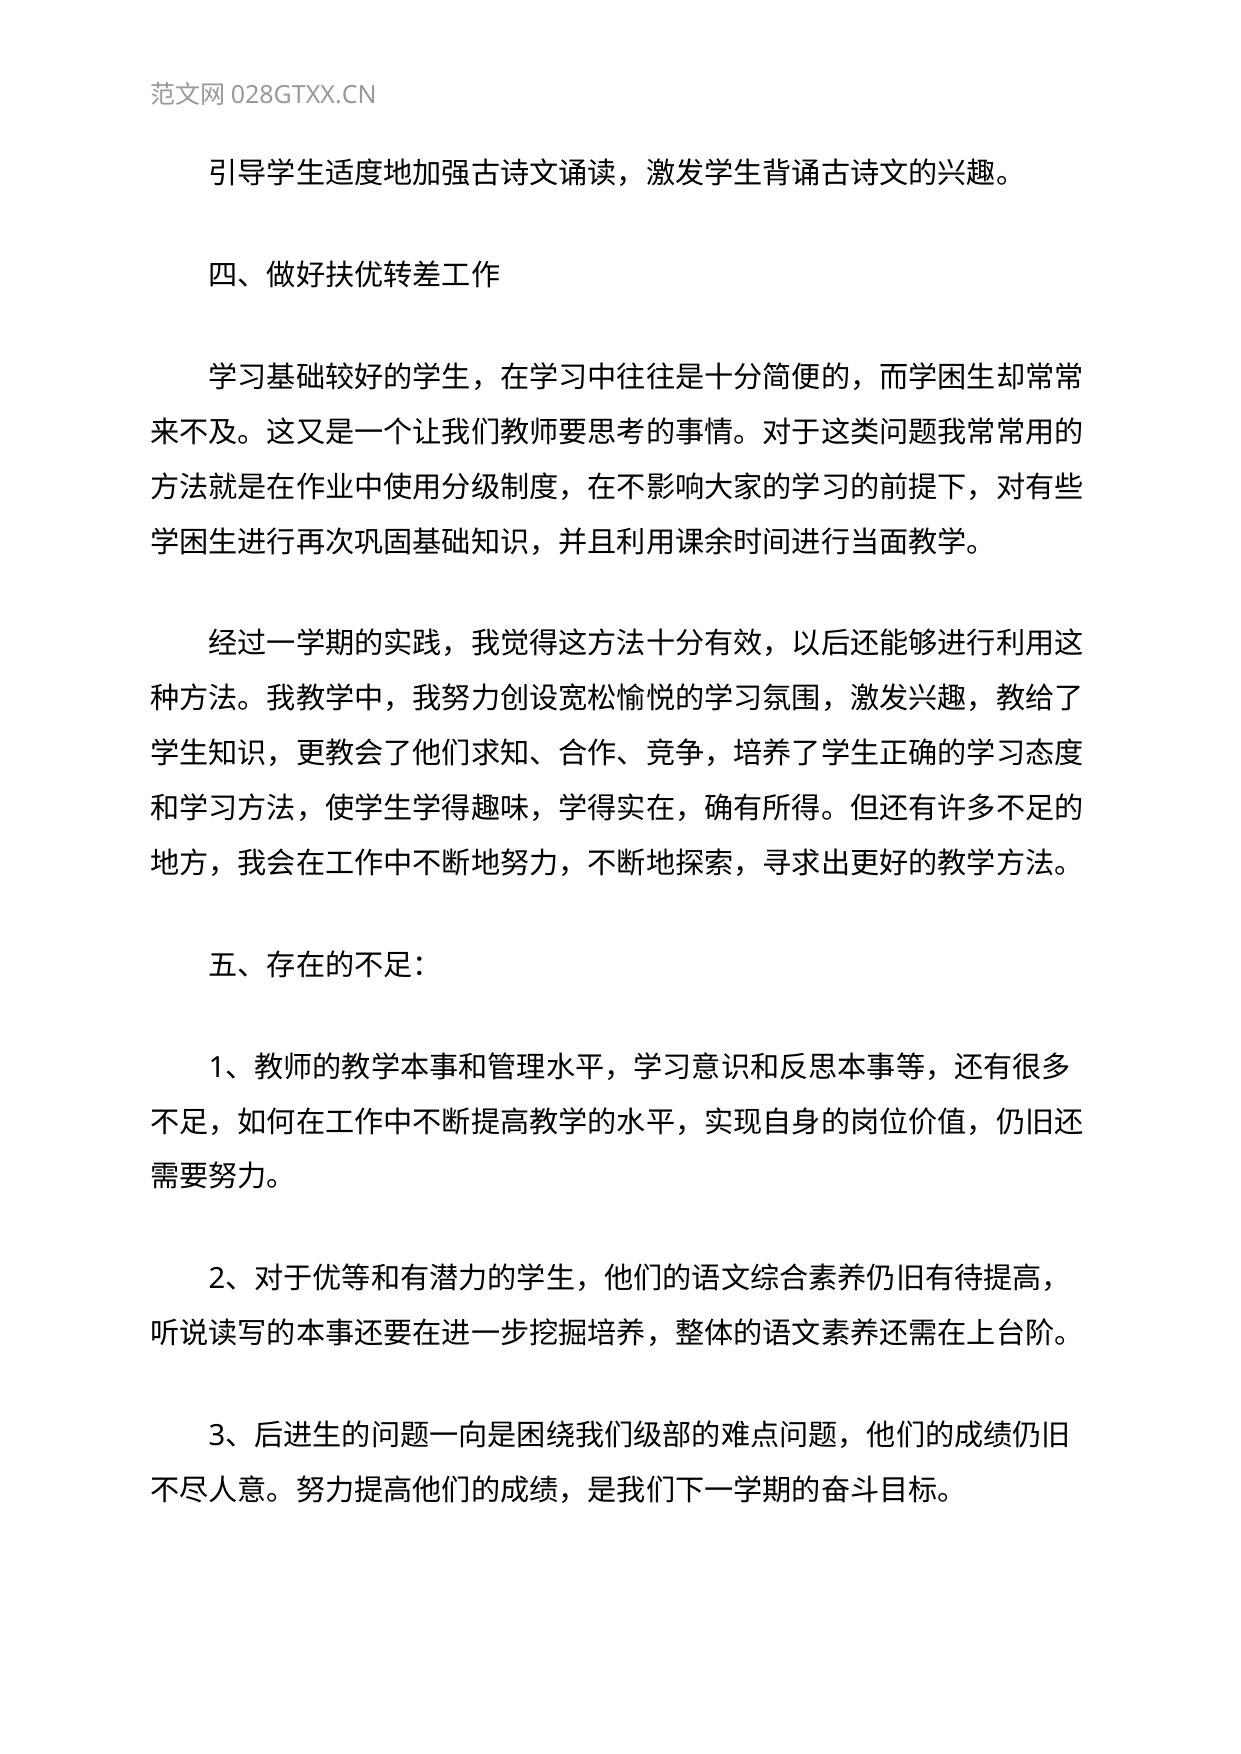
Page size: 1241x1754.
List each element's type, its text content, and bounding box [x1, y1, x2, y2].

text 经过一学期的实践，我觉得这方法十分有效，以后还能够进行利用这种方法。我教学中，我努力创设宽松愉悦的学习氛围，激发兴趣，教给了学生知识，更教会了他们求知、合作、竞争，培养了学生正确的学习态度和学习方法，使学生学得趣味，学得实在，确有所得。但还有许多不足的地方，我会在工作中不断地努力，不断地探索，寻求出更好的教学方法。 [150, 620, 1090, 882]
text 引导学生适度地加强古诗文诵读，激发学生背诵古诗文的兴趣。 [150, 150, 1090, 192]
text 四、做好扶优转差工作 [150, 252, 1090, 294]
text 2、对于优等和有潜力的学生，他们的语文综合素养仍旧有待提高，听说读写的本事还要在进一步挖掘培养，整体的语文素养还需在上台阶。 [150, 1255, 1090, 1352]
text 3、后进生的问题一向是困绕我们级部的难点问题，他们的成绩仍旧不尽人意。努力提高他们的成绩，是我们下一学期的奋斗目标。 [150, 1412, 1090, 1509]
text 1、教师的教学本事和管理水平，学习意识和反思本事等，还有很多不足，如何在工作中不断提高教学的水平，实现自身的岗位价值，仍旧还需要努力。 [150, 1043, 1090, 1195]
text 五、存在的不足： [150, 941, 1090, 984]
text 学习基础较好的学生，在学习中往往是十分简便的，而学困生却常常来不及。这又是一个让我们教师要思考的事情。对于这类问题我常常用的方法就是在作业中使用分级制度，在不影响大家的学习的前提下，对有些学困生进行再次巩固基础知识，并且利用课余时间进行当面教学。 [150, 353, 1090, 561]
